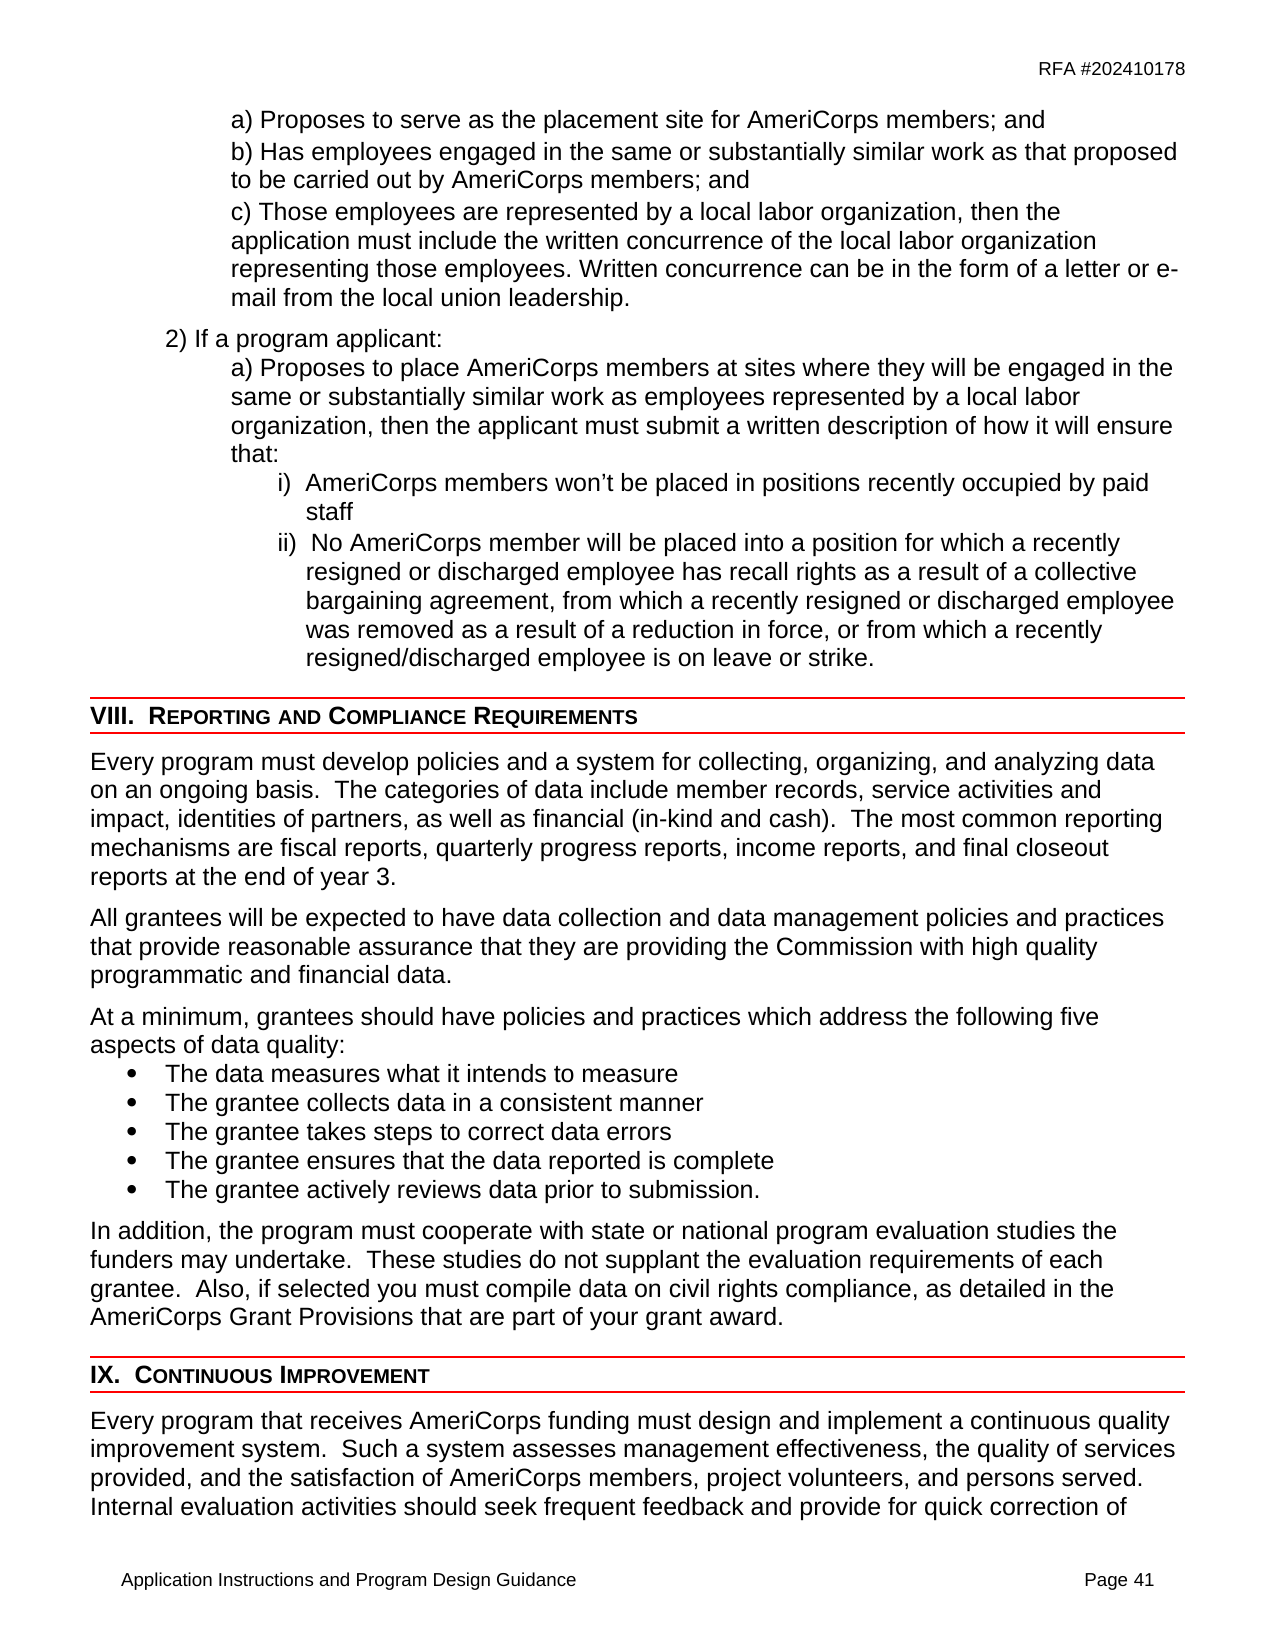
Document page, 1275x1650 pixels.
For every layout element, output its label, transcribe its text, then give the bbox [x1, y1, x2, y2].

list The grantee ensures that the data reported is complete [127, 1146, 1185, 1175]
text ii) No AmeriCorps member will be placed into a position for which a recently resigned or discharged employee has recall rights as a result of a collective bargaining agreement, from which a recently resigned or discharged employee was removed as a result of a reduction in force, or from which a recently resigned/discharged employee is on leave or strike. [277, 528, 1185, 672]
text 2) If a program applicant: [165, 324, 1185, 353]
list The grantee takes steps to correct data errors [127, 1117, 1185, 1146]
text All grantees will be expected to have data collection and data management policies and practices that provide reasonable assurance that they are providing the Commission with high quality programmatic and financial data. [90, 903, 1185, 989]
text Every program must develop policies and a system for collecting, organizing, and analyzing data on an ongoing basis. The categories of data include member records, service activities and impact, identities of partners, as well as financial (in-kind and cash). The most common reporting mechanisms are fiscal reports, quarterly progress reports, income reports, and final closeout reports at the end of year 3. [90, 747, 1185, 891]
text a) Proposes to place AmeriCorps members at sites where they will be engaged in the same or substantially similar work as employees represented by a local labor organization, then the applicant must submit a written description of how it will ensure that: [231, 353, 1185, 468]
text a) Proposes to serve as the placement site for AmeriCorps members; and [231, 105, 1185, 134]
subtitle IX. Continuous Improvement [90, 1358, 1185, 1391]
text i) AmeriCorps members won’t be placed in positions recently occupied by paid staff [277, 468, 1185, 526]
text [90, 1406, 1185, 1521]
list The grantee actively reviews data prior to submission. [127, 1175, 1185, 1203]
text c) Those employees are represented by a local labor organization, then the application must include the written concurrence of the local labor organization representing those employees. Written concurrence can be in the form of a letter or e-mail from the local union leadership. [231, 197, 1185, 312]
list The grantee collects data in a consistent manner [127, 1088, 1185, 1117]
subtitle VIII. Reporting and Compliance Requirements [90, 699, 1185, 732]
list The data measures what it intends to measure [127, 1059, 1185, 1088]
text In addition, the program must cooperate with state or national program evaluation studies the funders may undertake. These studies do not supplant the evaluation requirements of each grantee. Also, if selected you must compile data on civil rights compliance, as detailed in the AmeriCorps Grant Provisions that are part of your grant award. [90, 1216, 1185, 1331]
text At a minimum, grantees should have policies and practices which address the following five aspects of data quality: [90, 1002, 1185, 1059]
text b) Has employees engaged in the same or substantially similar work as that proposed to be carried out by AmeriCorps members; and [231, 137, 1185, 194]
